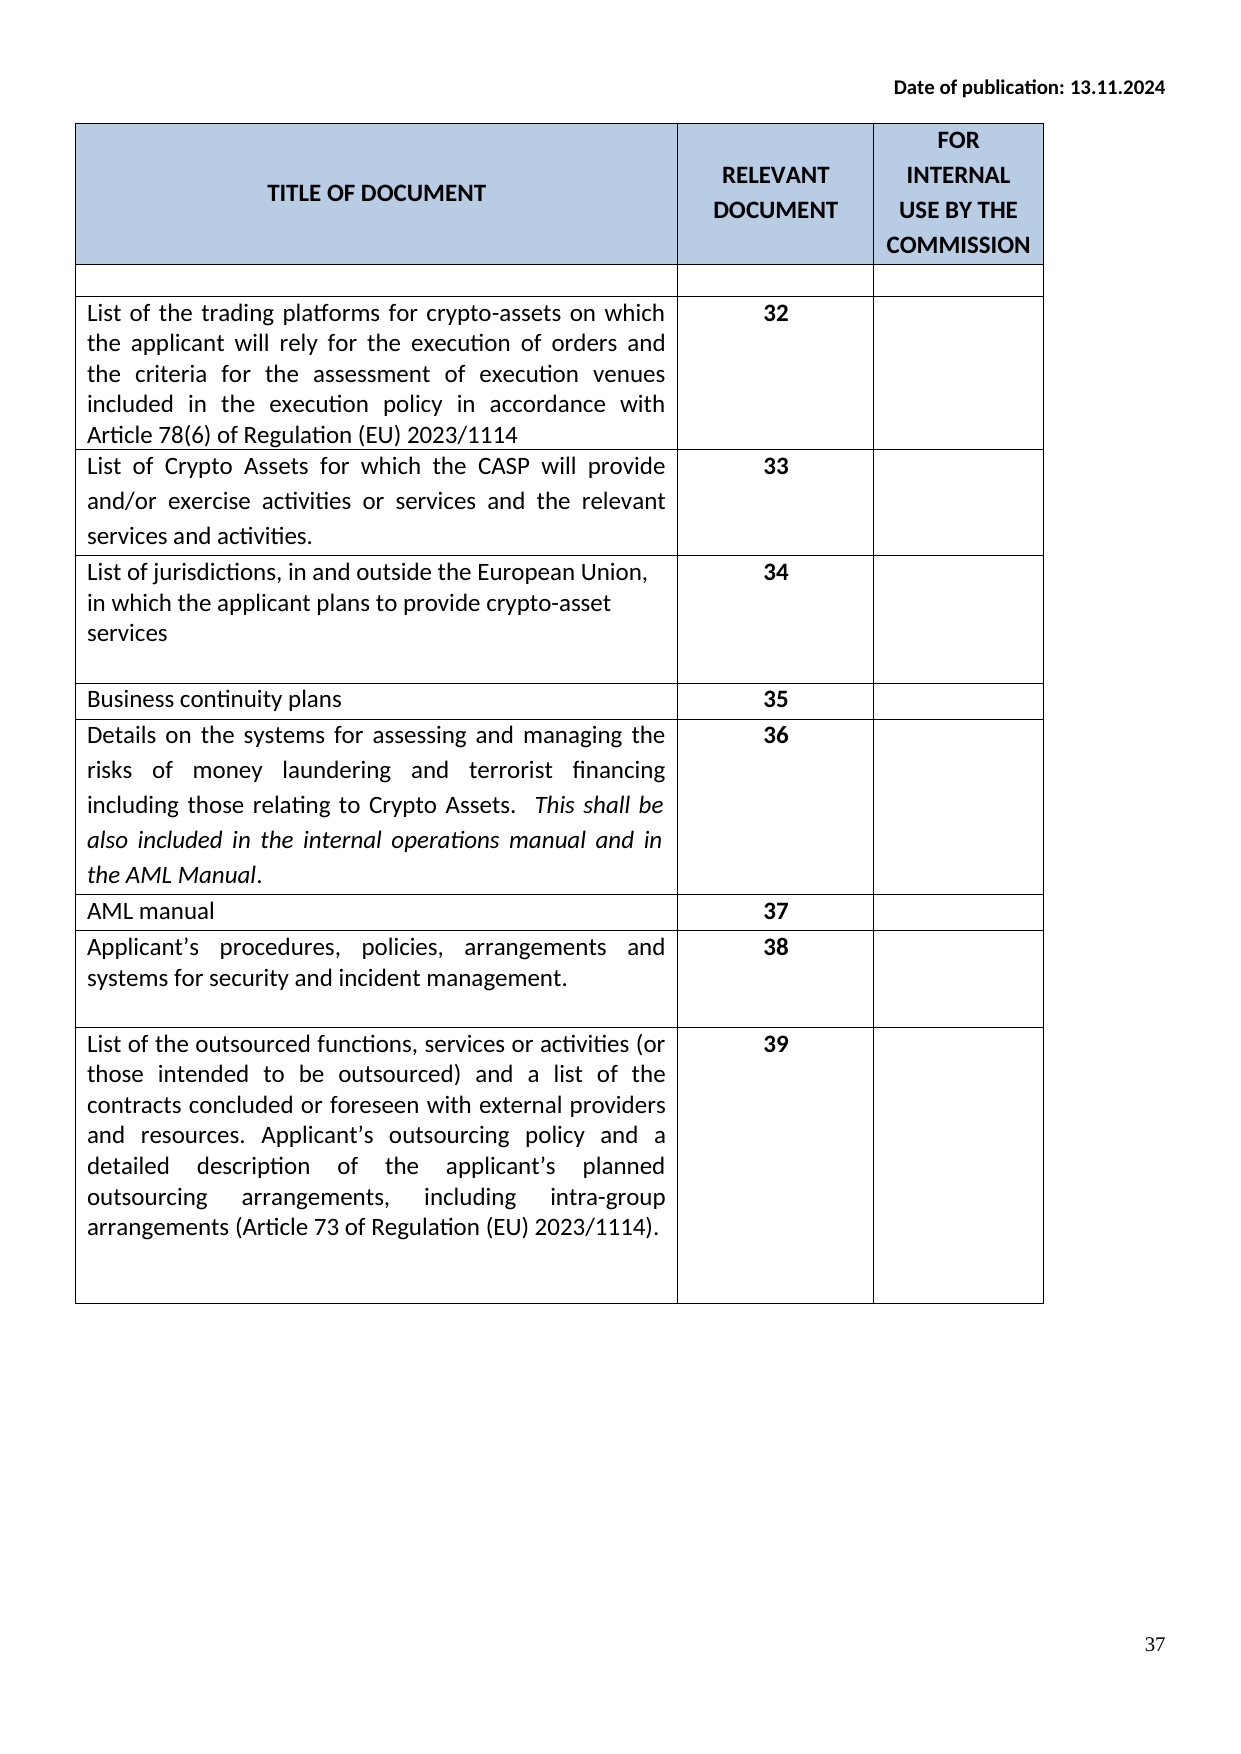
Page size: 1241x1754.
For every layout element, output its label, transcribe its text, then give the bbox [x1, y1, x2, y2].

table_cell 35 [678, 684, 873, 718]
table_cell AML manual [76, 895, 677, 930]
table_cell [874, 297, 1043, 449]
table_cell [874, 931, 1043, 1027]
table_cell 39 [678, 1028, 873, 1303]
table_cell 36 [678, 720, 873, 894]
table_cell Details on the systems for assessing and managing the risks of money laundering and terrorist financing including those relating to Crypto Assets. This shall be also included in the internal operations manual and in the AML Manual. [76, 720, 677, 894]
table_cell [874, 556, 1043, 683]
table_cell 31 [678, 265, 873, 296]
table_cell Αpplicant’s procedures, policies, arrangements and systems for security and incident management. [76, 931, 677, 1027]
table_cell 34 [678, 556, 873, 683]
table_cell 33 [678, 450, 873, 555]
table_cell List of the outsourced functions, services or activities (or those intended to be outsourced) and a list of the contracts concluded or foreseen with external providers and resources. Applicant’s outsourcing policy and a detailed description of the applicant’s planned outsourcing arrangements, including intra-group arrangements (Article 73 of Regulation (EU) 2023/1114). [76, 1028, 677, 1303]
table_cell List of Crypto Assets for which the CASP will provide and/or exercise activities or services and the relevant services and activities. [76, 450, 677, 555]
table_cell 38 [678, 931, 873, 1027]
table_cell [874, 265, 1043, 296]
table_cell [874, 895, 1043, 930]
table_cell [874, 1028, 1043, 1303]
table_header RELEVANT DOCUMENT [678, 124, 873, 264]
table_cell 32 [678, 297, 873, 449]
table_cell List of the trading platforms for crypto-assets on which the applicant will rely for the execution of orders and the criteria for the assessment of execution venues included in the execution policy in accordance with Article 78(6) of Regulation (EU) 2023/1114 [76, 297, 677, 449]
table_cell List of jurisdictions, in and outside the European Union, in which the applicant plans to provide crypto-asset services [76, 556, 677, 683]
table_cell [874, 450, 1043, 555]
table_cell [874, 684, 1043, 718]
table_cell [76, 265, 677, 296]
table_header TITLE OF DOCUMENT [76, 124, 677, 264]
table_cell Business continuity plans [76, 684, 677, 718]
table_header FOR INTERNAL USE BY THE COMMISSION [874, 124, 1043, 264]
table_cell [874, 720, 1043, 894]
table_cell 37 [678, 895, 873, 930]
